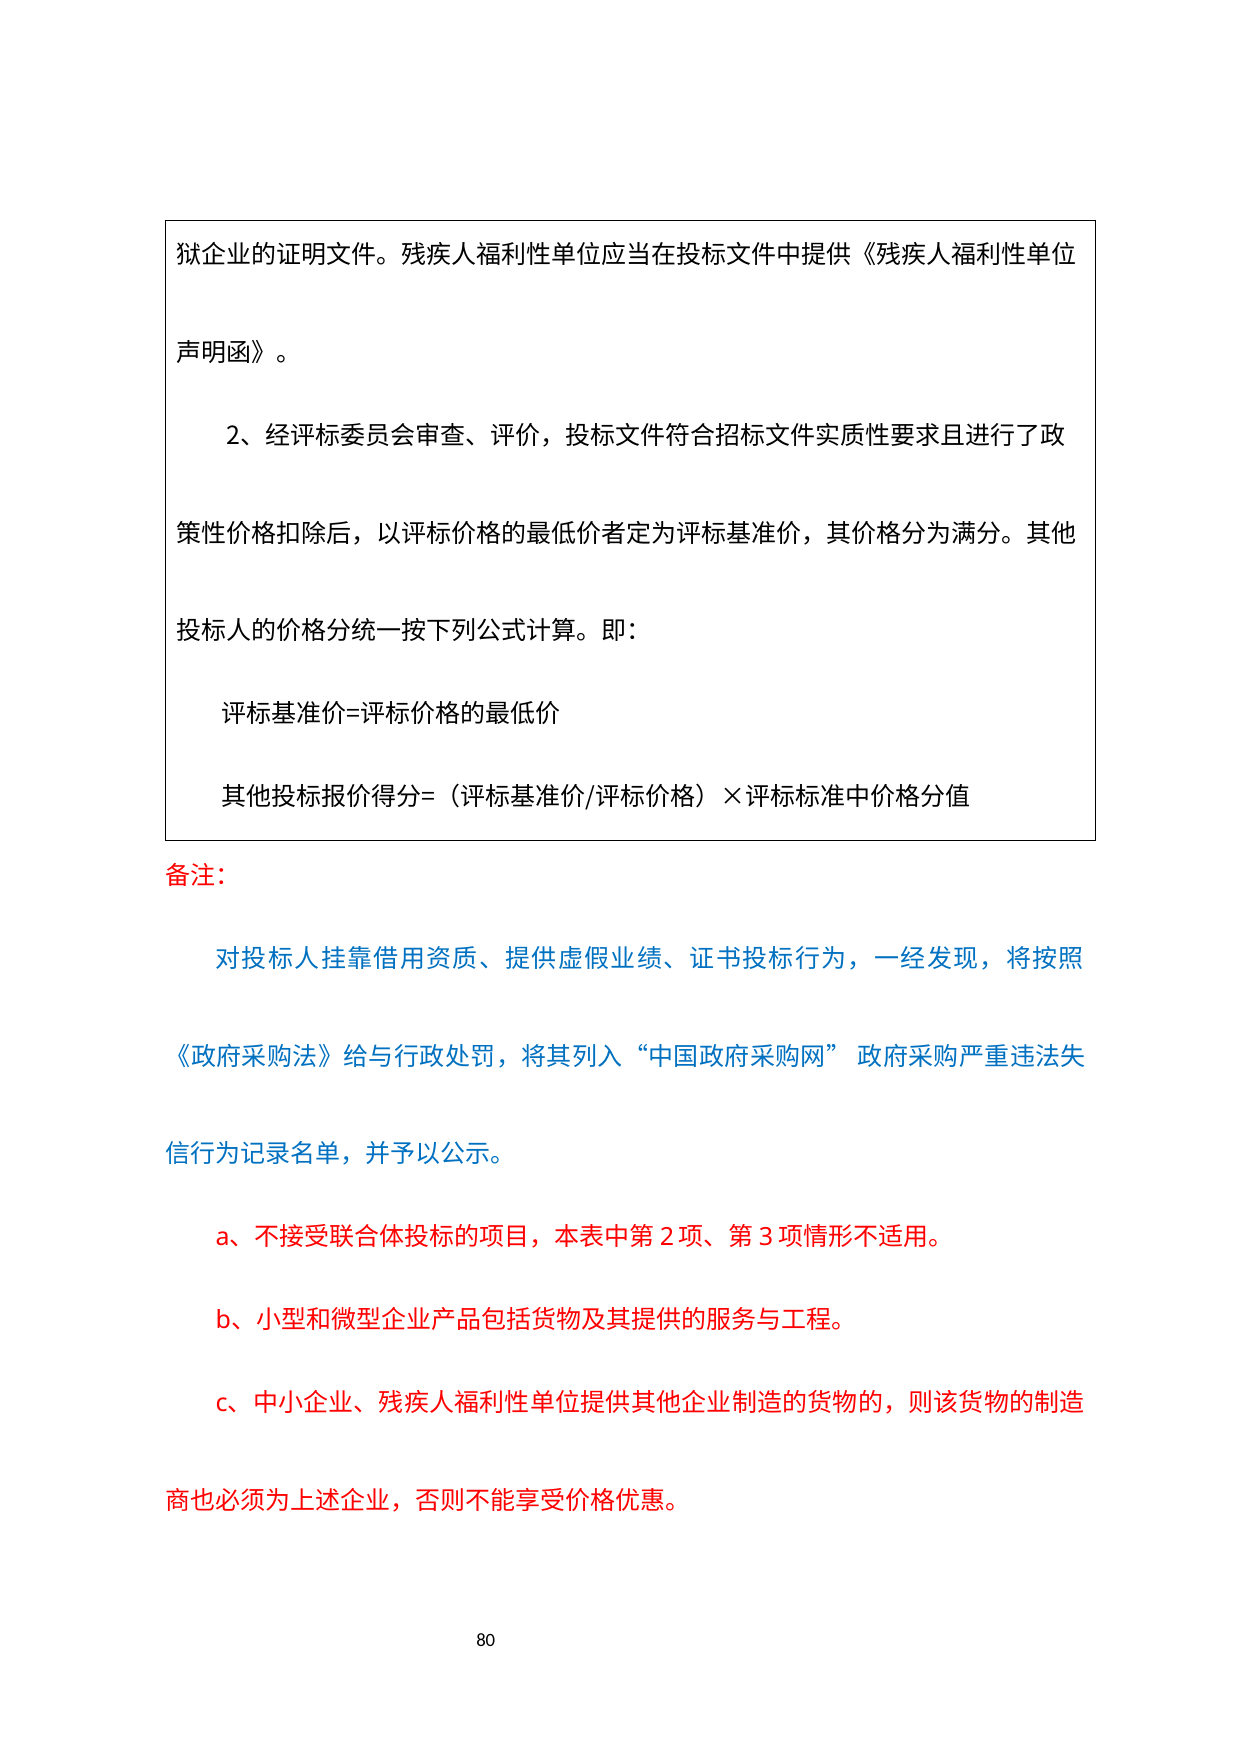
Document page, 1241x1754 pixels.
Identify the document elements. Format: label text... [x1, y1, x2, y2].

text 对投标人挂靠借用资质、提供虚假业绩、证书投标行为，一经发现，将按照《政府采购法》给与行政处罚，将其列入“中国政府采购网” 政府采购严重违法失信行为记录名单，并予以公示。 [165, 924, 1087, 1184]
text c、中小企业、残疾人福利性单位提供其他企业制造的货物的，则该货物的制造商也必须为上述企业，否则不能享受价格优惠。 [165, 1368, 1087, 1531]
text b、小型和微型企业产品包括货物及其提供的服务与工程。 [165, 1285, 1087, 1350]
text a、不接受联合体投标的项目，本表中第2项、第3项情形不适用。 [165, 1202, 1087, 1267]
text 备注： [165, 841, 1087, 906]
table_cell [166, 221, 1095, 840]
